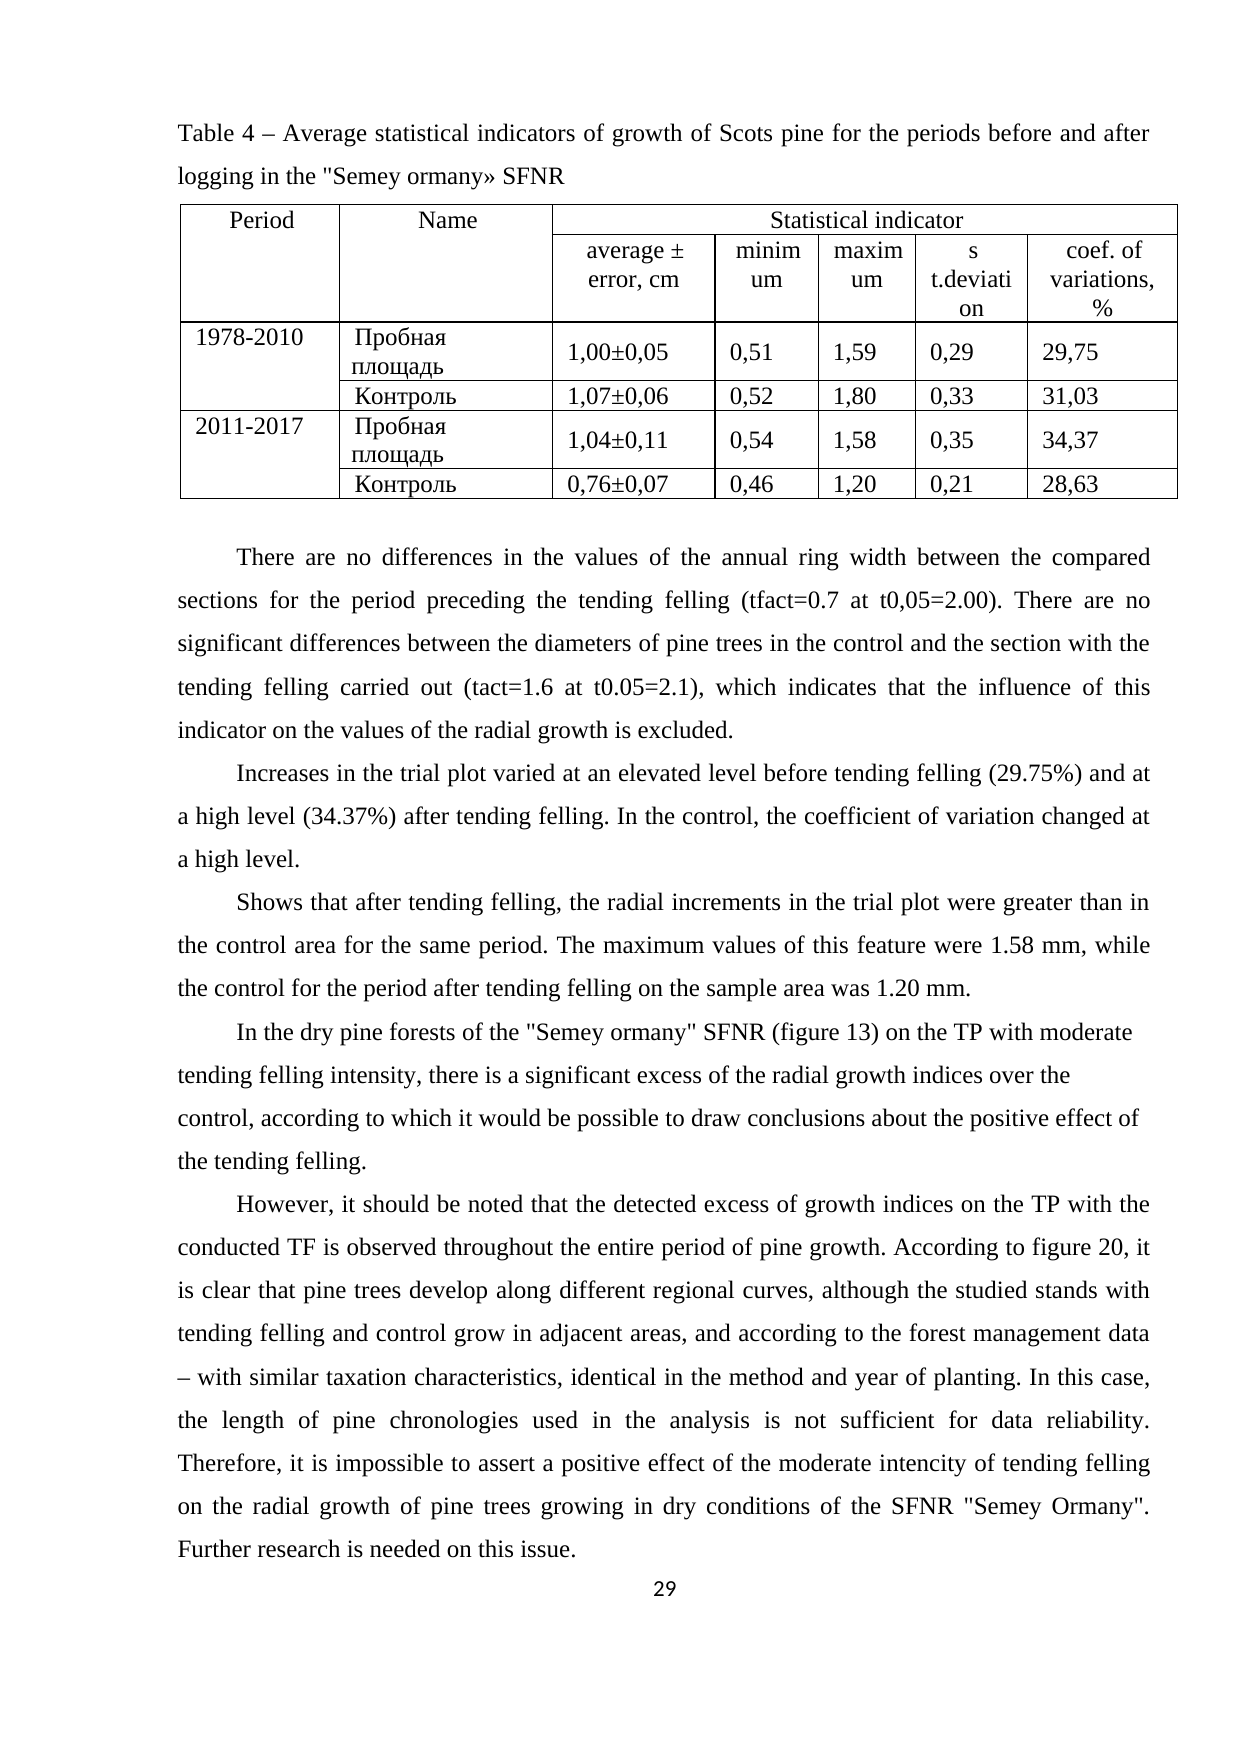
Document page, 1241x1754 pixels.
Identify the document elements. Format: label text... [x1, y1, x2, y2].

table_cell maximum [819, 235, 915, 321]
table_cell Пробная площадь [340, 323, 552, 380]
table_header Statistical indicator [553, 205, 1177, 234]
table_header Name [340, 205, 552, 321]
text However, it should be noted that the detected excess of growth indices on the TP with the conducted TF is observed throughout the entire period of pine growth. According to figure 20, it is clear that pine trees develop along different regional curves, although the studied stands with tending felling and control grow in adjacent areas, and according to the forest management data – with similar taxation characteristics, identical in the method and year of planting. In this case, the length of pine chronologies used in the analysis is not sufficient for data reliability. Therefore, it is impossible to assert a positive effect of the moderate intencity of tending felling on the radial growth of pine trees growing in dry conditions of the SFNR "Semey Ormany". Further research is needed on this issue. [177, 1189, 1152, 1563]
table_cell 0,33 [916, 381, 1027, 410]
table_cell 0,35 [916, 411, 1027, 468]
table_cell 1,59 [819, 323, 915, 380]
table_cell 0,51 [716, 323, 818, 380]
text Shows that after tending felling, the radial increments in the trial plot were greater than in the control area for the same period. The maximum values of this feature were 1.58 mm, while the control for the period after tending felling on the sample area was 1.20 mm. [177, 887, 1152, 1002]
table_cell 1978-2010 [181, 323, 339, 410]
table_cell 1,07±0,06 [553, 381, 714, 410]
table_cell Контроль [340, 381, 552, 410]
table_cell 0,52 [716, 381, 818, 410]
table_cell 1,04±0,11 [553, 411, 714, 468]
table_cell coef. of variations, % [1028, 235, 1177, 321]
table_cell minimum [716, 235, 818, 321]
table_cell 1,20 [819, 469, 915, 498]
table_cell average ± error, cm [553, 235, 714, 321]
table_cell 31,03 [1028, 381, 1177, 410]
table_cell 0,54 [716, 411, 818, 468]
table_cell Контроль [340, 469, 552, 498]
table_cell 0,21 [916, 469, 1027, 498]
table_cell 29,75 [1028, 323, 1177, 380]
table_cell 34,37 [1028, 411, 1177, 468]
table_cell Пробная площадь [340, 411, 552, 468]
table_cell 0,29 [916, 323, 1027, 380]
text There are no differences in the values of the annual ring width between the compared sections for the period preceding the tending felling (tfact=0.7 at t0,05=2.00). There are no significant differences between the diameters of pine trees in the control and the section with the tending felling carried out (tact=1.6 at t0.05=2.1), which indicates that the influence of this indicator on the values of the radial growth is excluded. [177, 542, 1152, 743]
table_cell st.deviation [916, 235, 1027, 321]
text In the dry pine forests of the "Semey ormany" SFNR (figure 13) on the TP with moderate tending felling intensity, there is a significant excess of the radial growth indices over the control, according to which it would be possible to draw conclusions about the positive effect of the tending felling. [177, 1017, 1152, 1175]
table_cell 0,46 [716, 469, 818, 498]
table_header Period [181, 205, 339, 321]
text Table 4 – Average statistical indicators of growth of Scots pine for the periods before and after logging in the "Semey ormany» SFNR [177, 118, 1152, 190]
text Increases in the trial plot varied at an elevated level before tending felling (29.75%) and at a high level (34.37%) after tending felling. In the control, the coefficient of variation changed at a high level. [177, 758, 1152, 873]
table_cell 2011-2017 [181, 411, 339, 498]
table_cell 1,58 [819, 411, 915, 468]
table_cell 1,00±0,05 [553, 323, 714, 380]
table_cell 28,63 [1028, 469, 1177, 498]
table_cell 1,80 [819, 381, 915, 410]
table_cell 0,76±0,07 [553, 469, 714, 498]
